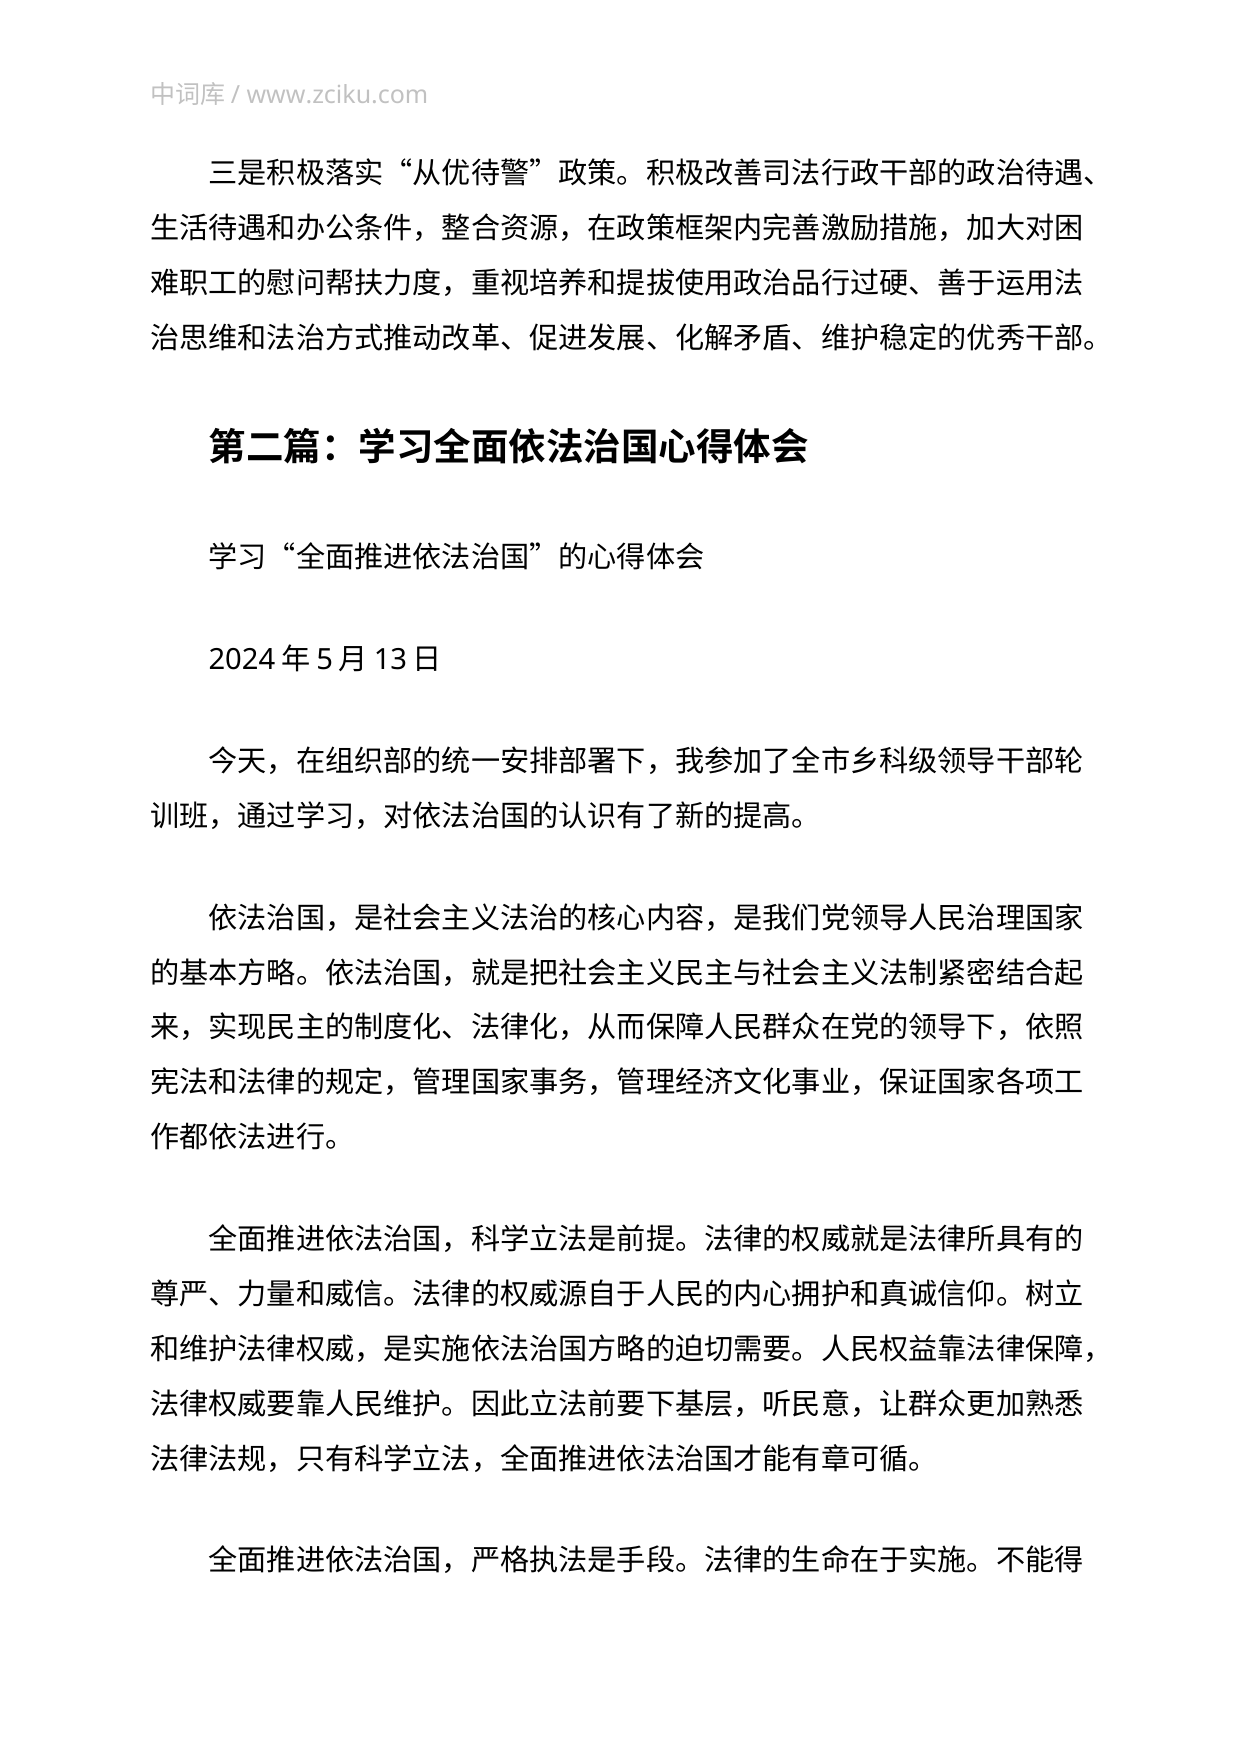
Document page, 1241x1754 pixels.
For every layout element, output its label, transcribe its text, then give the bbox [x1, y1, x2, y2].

text 学习“全面推进依法治国”的心得体会 [150, 534, 1090, 576]
text 2024年5月13日 [150, 636, 1090, 678]
text 今天，在组织部的统一安排部署下，我参加了全市乡科级领导干部轮训班，通过学习，对依法治国的认识有了新的提高。 [150, 738, 1090, 835]
text 第二篇：学习全面依法治国心得体会 [150, 416, 1090, 471]
text 三是积极落实“从优待警”政策。积极改善司法行政干部的政治待遇、生活待遇和办公条件，整合资源，在政策框架内完善激励措施，加大对困难职工的慰问帮扶力度，重视培养和提拔使用政治品行过硬、善于运用法治思维和法治方式推动改革、促进发展、化解矛盾、维护稳定的优秀干部。 [150, 150, 1090, 357]
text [150, 1537, 1090, 1579]
text 依法治国，是社会主义法治的核心内容，是我们党领导人民治理国家的基本方略。依法治国，就是把社会主义民主与社会主义法制紧密结合起来，实现民主的制度化、法律化，从而保障人民群众在党的领导下，依照宪法和法律的规定，管理国家事务，管理经济文化事业，保证国家各项工作都依法进行。 [150, 894, 1090, 1156]
text 全面推进依法治国，科学立法是前提。法律的权威就是法律所具有的尊严、力量和威信。法律的权威源自于人民的内心拥护和真诚信仰。树立和维护法律权威，是实施依法治国方略的迫切需要。人民权益靠法律保障，法律权威要靠人民维护。因此立法前要下基层，听民意，让群众更加熟悉法律法规，只有科学立法，全面推进依法治国才能有章可循。 [150, 1216, 1090, 1477]
